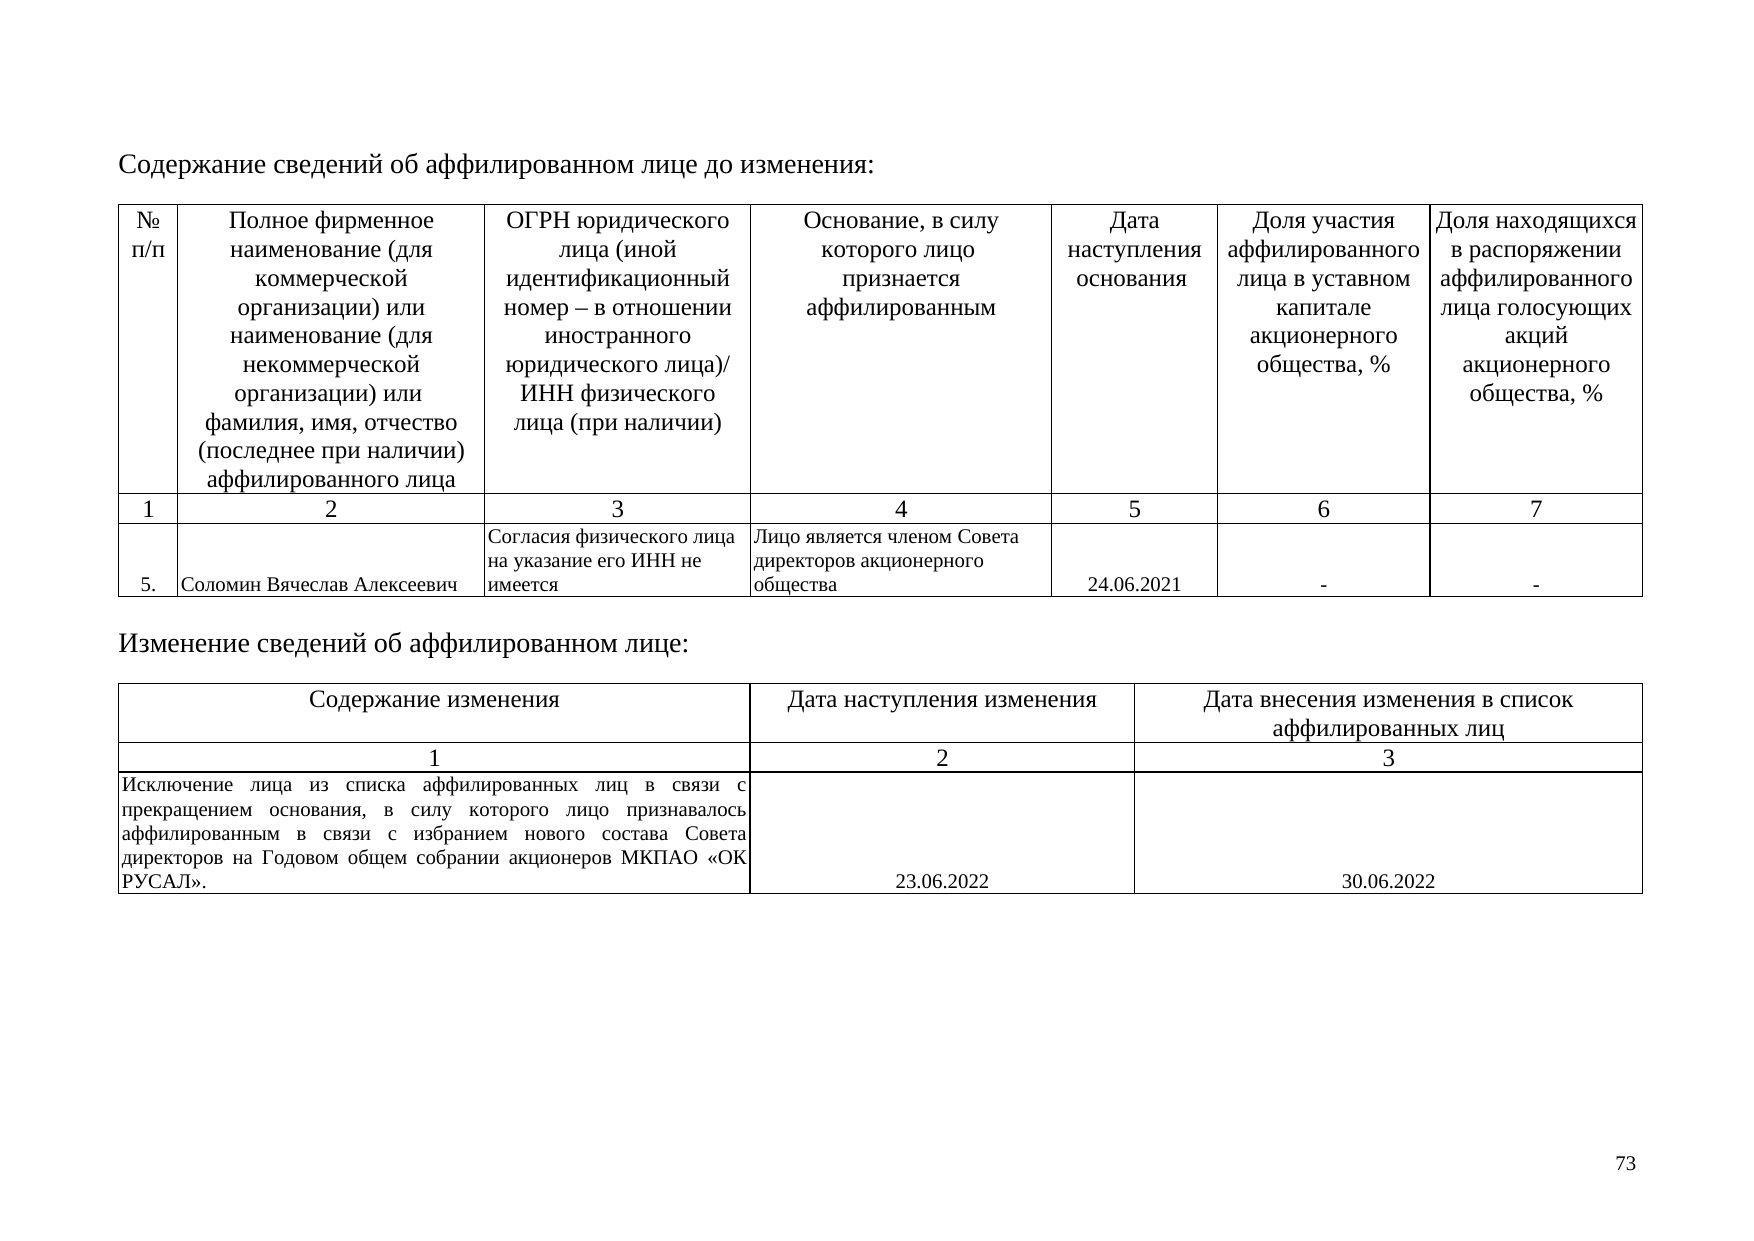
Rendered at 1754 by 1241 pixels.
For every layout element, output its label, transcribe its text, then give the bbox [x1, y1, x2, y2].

text Изменение сведений об аффилированном лице: [118, 626, 1636, 658]
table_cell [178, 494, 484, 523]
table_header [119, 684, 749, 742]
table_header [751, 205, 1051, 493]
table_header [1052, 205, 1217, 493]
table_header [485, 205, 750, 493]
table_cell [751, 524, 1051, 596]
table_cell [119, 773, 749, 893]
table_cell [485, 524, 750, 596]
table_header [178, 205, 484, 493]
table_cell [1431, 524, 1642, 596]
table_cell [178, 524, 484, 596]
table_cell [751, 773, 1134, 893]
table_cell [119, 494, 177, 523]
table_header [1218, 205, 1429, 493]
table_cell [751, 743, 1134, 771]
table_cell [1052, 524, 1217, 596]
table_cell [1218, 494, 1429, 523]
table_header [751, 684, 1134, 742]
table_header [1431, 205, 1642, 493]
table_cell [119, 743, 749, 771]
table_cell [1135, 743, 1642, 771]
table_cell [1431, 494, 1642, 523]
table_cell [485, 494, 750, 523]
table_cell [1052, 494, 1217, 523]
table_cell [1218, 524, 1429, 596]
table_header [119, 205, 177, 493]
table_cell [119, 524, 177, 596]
text Содержание сведений об аффилированном лице до изменения: [118, 147, 1636, 179]
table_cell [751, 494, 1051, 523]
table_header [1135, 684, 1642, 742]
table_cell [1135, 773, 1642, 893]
